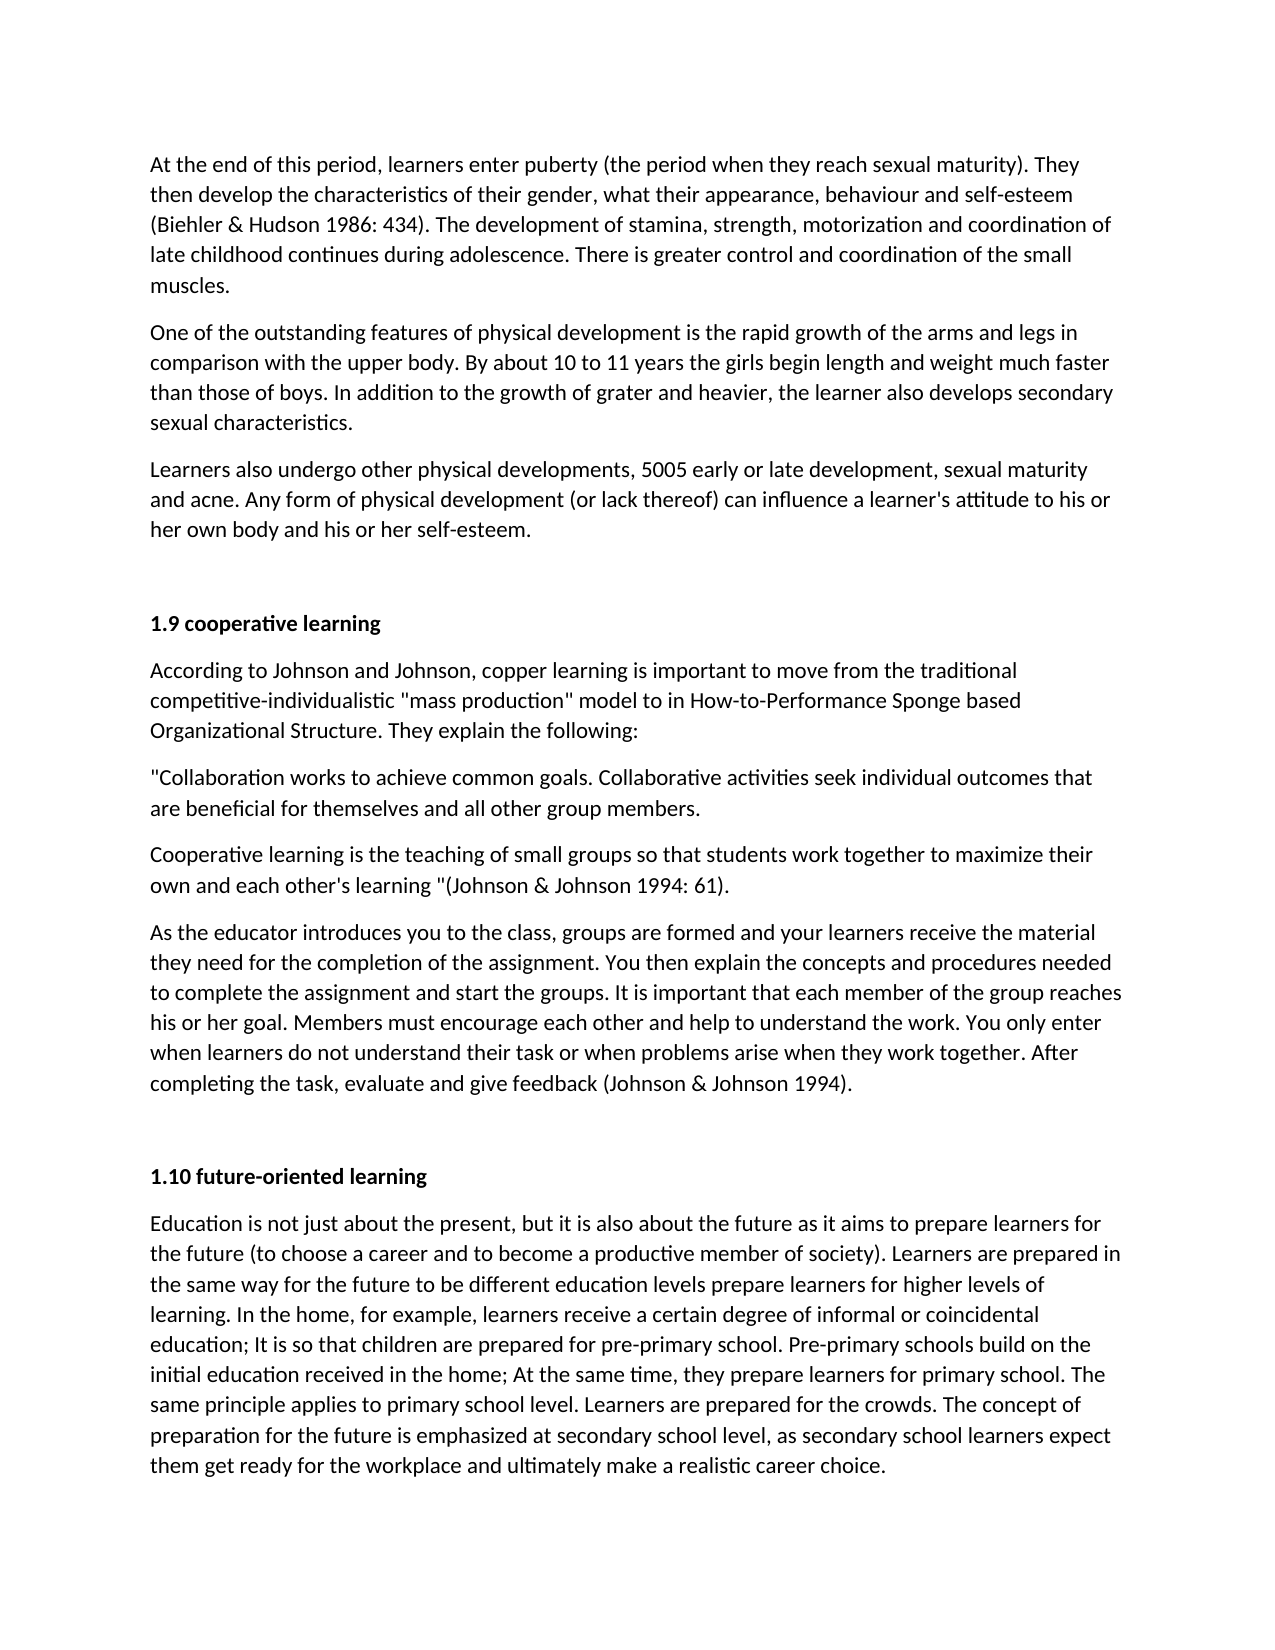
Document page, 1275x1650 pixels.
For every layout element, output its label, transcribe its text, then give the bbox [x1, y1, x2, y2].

text Learners also undergo other physical developments, 5005 early or late development, sexual maturity and acne. Any form of physical development (or lack thereof) can influence a learner's attitude to his or her own body and his or her self-esteem. [150, 455, 1125, 544]
text Cooperative learning is the teaching of small groups so that students work together to maximize their own and each other's learning "(Johnson & Johnson 1994: 61). [150, 841, 1125, 899]
text As the educator introduces you to the class, groups are formed and your learners receive the material they need for the completion of the assignment. You then explain the concepts and procedures needed to complete the assignment and start the groups. It is important that each member of the group reaches his or her goal. Members must encourage each other and help to understand the work. You only enter when learners do not understand their task or when problems arise when they work together. After completing the task, evaluate and give feedback (Johnson & Johnson 1994). [150, 918, 1125, 1097]
text According to Johnson and Johnson, copper learning is important to move from the traditional competitive-individualistic "mass production" model to in How-to-Performance Sponge based Organizational Structure. They explain the following: [150, 656, 1125, 745]
text "Collaboration works to achieve common goals. Collaborative activities seek individual outcomes that are beneficial for themselves and all other group members. [150, 763, 1125, 822]
text 1.9 cooperative learning [150, 609, 1125, 637]
text At the end of this period, learners enter puberty (the period when they reach sexual maturity). They then develop the characteristics of their gender, what their appearance, behaviour and self-esteem (Biehler & Hudson 1986: 434). The development of stamina, strength, motorization and coordination of late childhood continues during adolescence. There is greater control and coordination of the small muscles. [150, 150, 1125, 299]
text Education is not just about the present, but it is also about the future as it aims to prepare learners for the future (to choose a career and to become a productive member of society). Learners are prepared in the same way for the future to be different education levels prepare learners for higher levels of learning. In the home, for example, learners receive a certain degree of informal or coincidental education; It is so that children are prepared for pre-primary school. Pre-primary schools build on the initial education received in the home; At the same time, they prepare learners for primary school. The same principle applies to primary school level. Learners are prepared for the crowds. The concept of preparation for the future is emphasized at secondary school level, as secondary school learners expect them get ready for the workplace and ultimately make a realistic career choice. [150, 1209, 1125, 1479]
text 1.10 future-oriented learning [150, 1162, 1125, 1191]
text One of the outstanding features of physical development is the rapid growth of the arms and legs in comparison with the upper body. By about 10 to 11 years the girls begin length and weight much faster than those of boys. In addition to the growth of grater and heavier, the learner also develops secondary sexual characteristics. [150, 318, 1125, 436]
